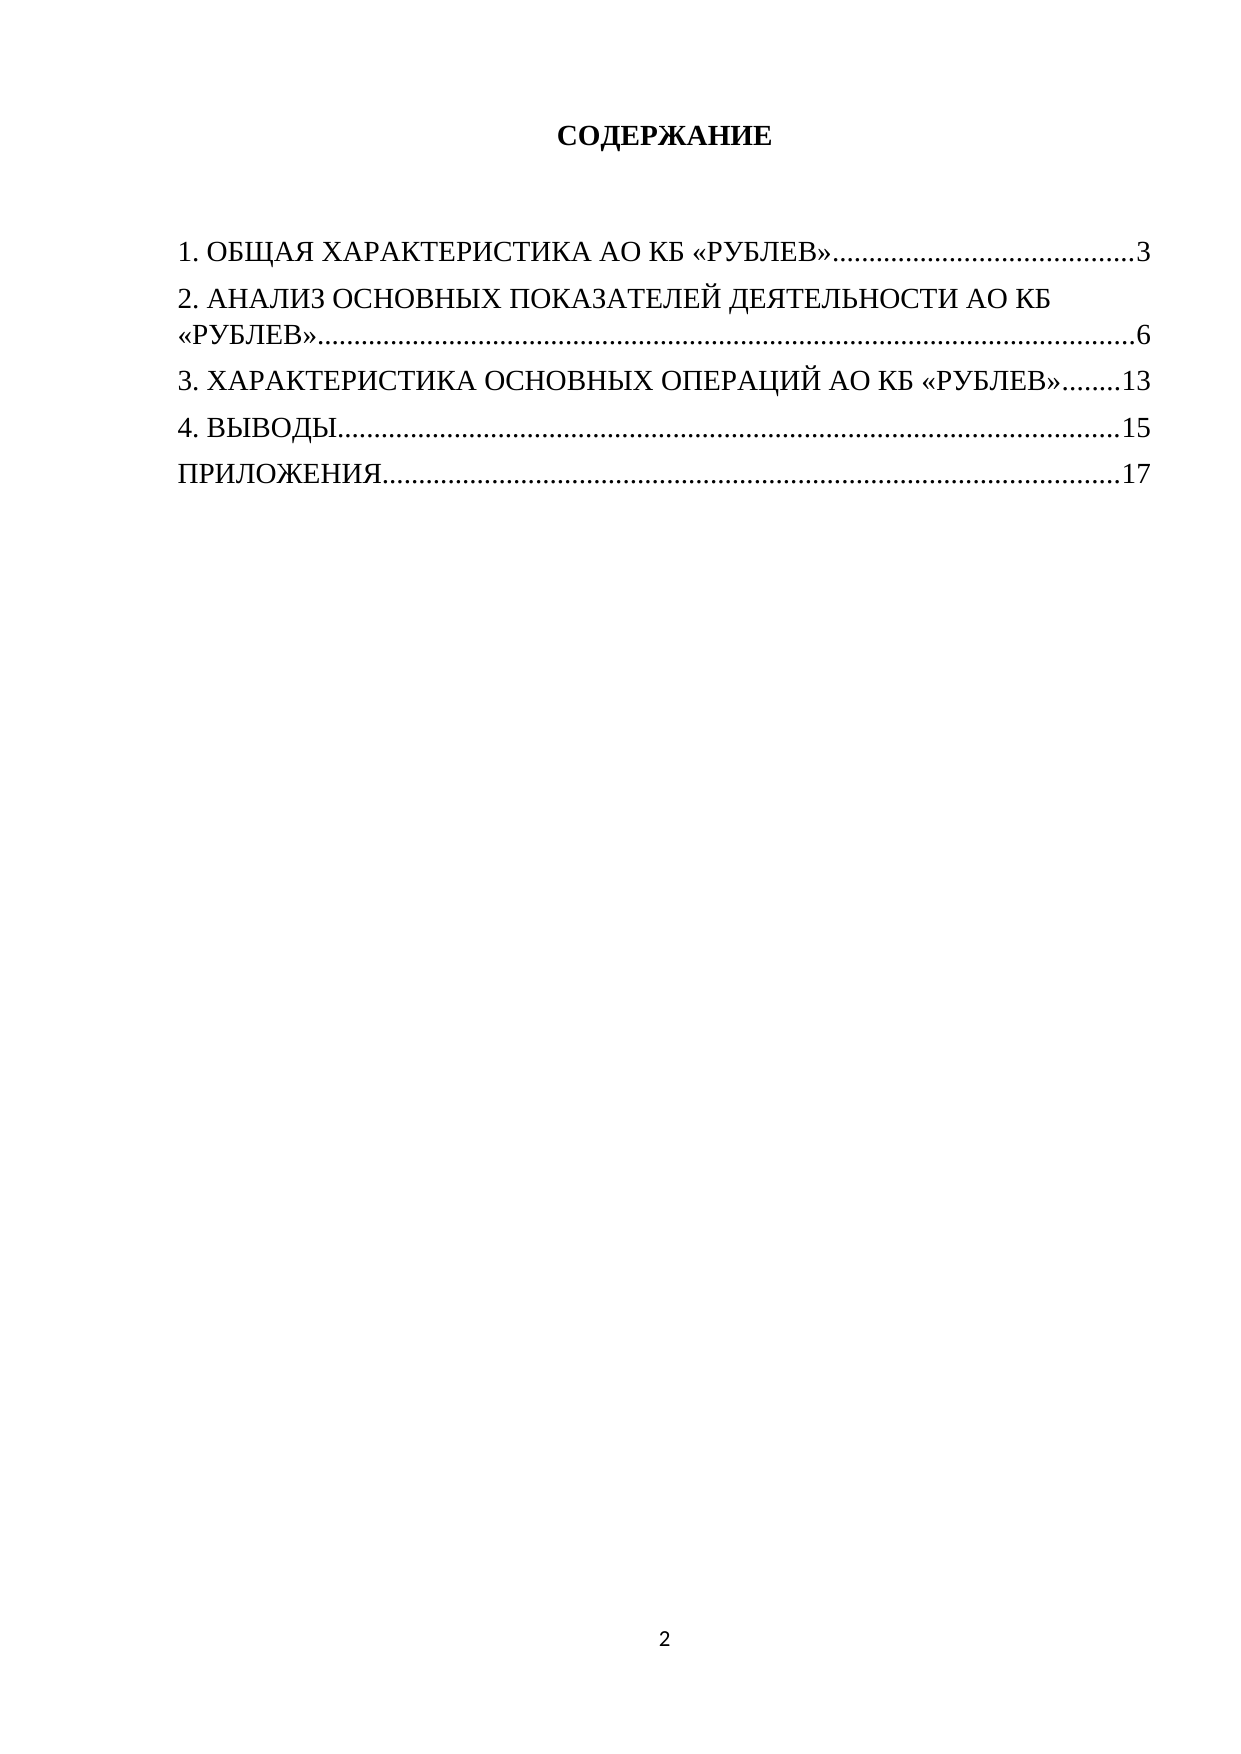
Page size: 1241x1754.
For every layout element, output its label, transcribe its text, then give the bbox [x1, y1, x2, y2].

subtitle СОДЕРЖАНИЕ [177, 118, 1152, 152]
